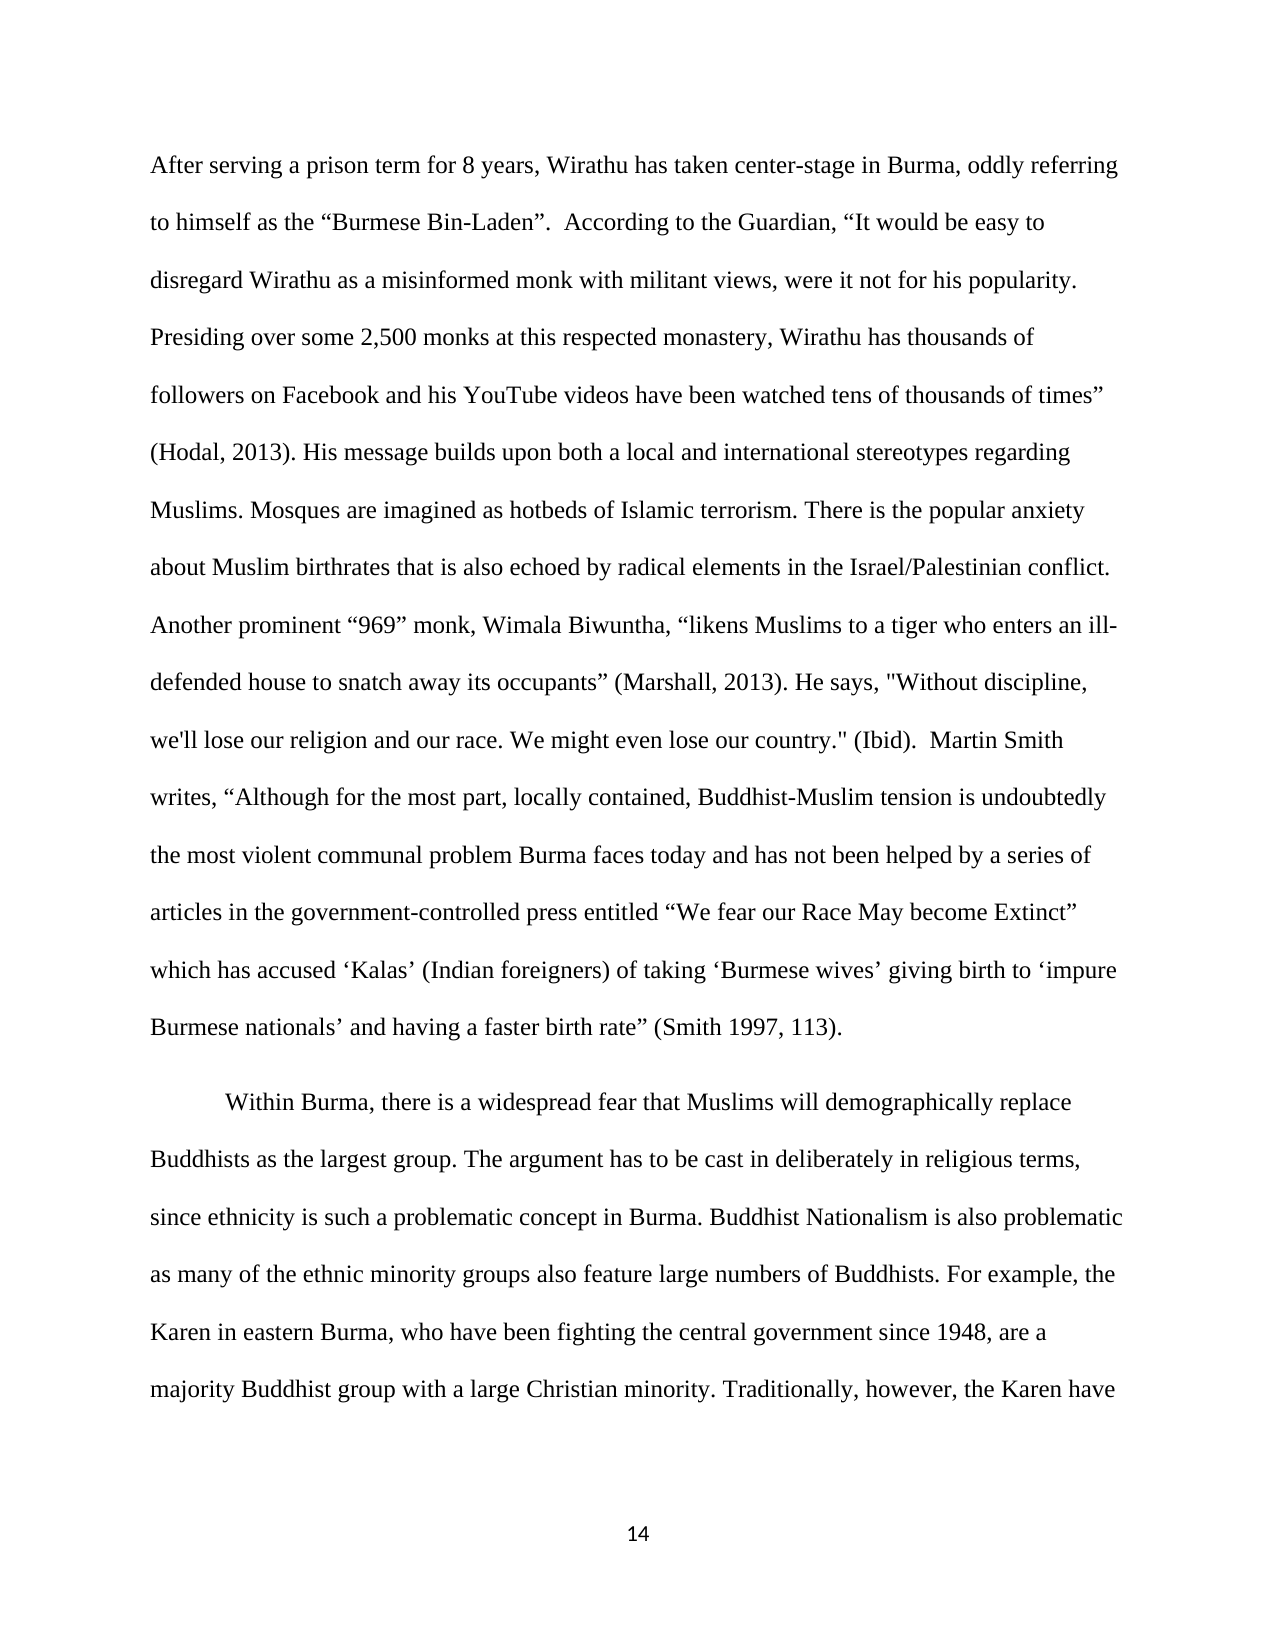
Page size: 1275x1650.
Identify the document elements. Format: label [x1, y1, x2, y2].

text [150, 150, 1125, 1041]
text [150, 1087, 1125, 1403]
